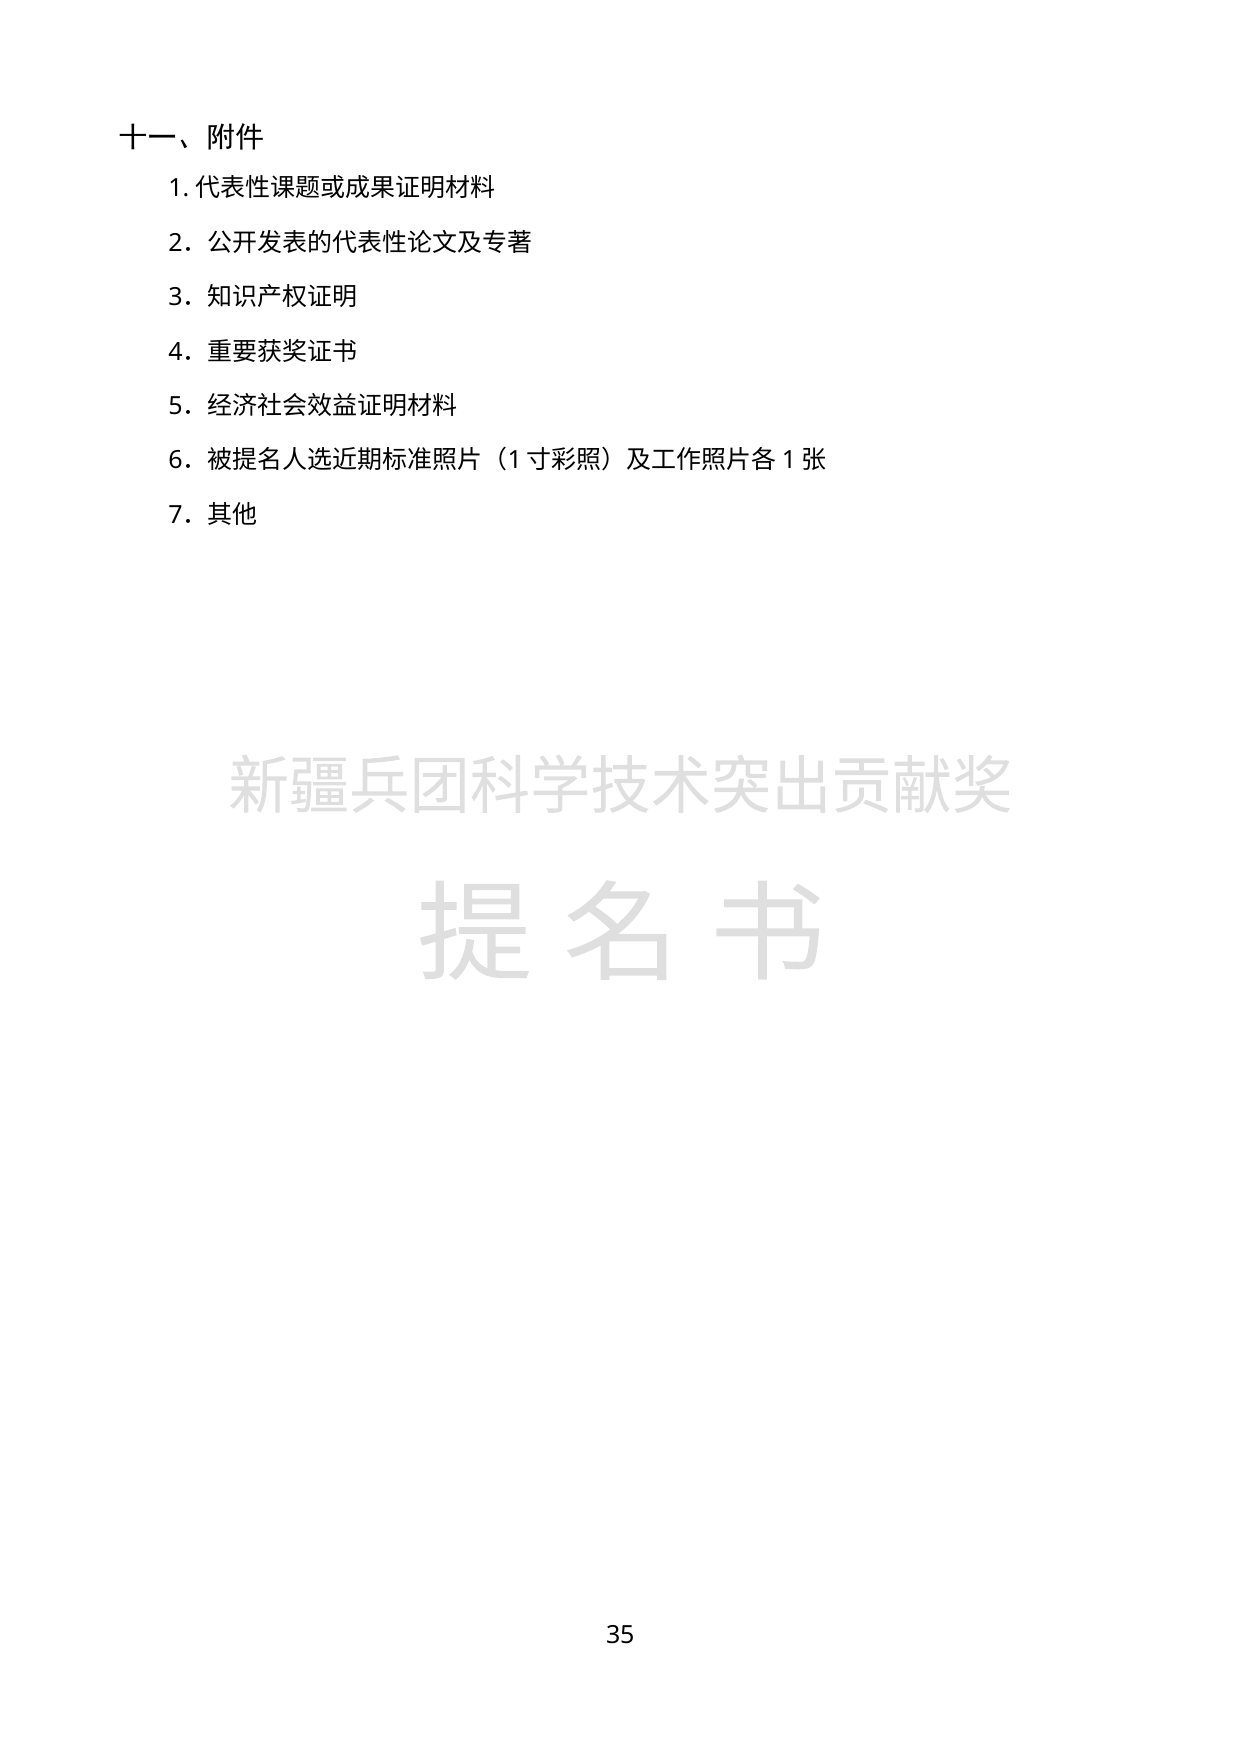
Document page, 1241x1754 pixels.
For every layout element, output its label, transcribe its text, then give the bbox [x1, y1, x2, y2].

text 1. 代表性课题或成果证明材料 [118, 168, 1122, 204]
text 2．公开发表的代表性论文及专著 [118, 222, 1122, 258]
text 4．重要获奖证书 [118, 331, 1122, 367]
text 5．经济社会效益证明材料 [118, 385, 1122, 422]
text 6．被提名人选近期标准照片（1寸彩照）及工作照片各1张 [118, 440, 1122, 476]
text 3．知识产权证明 [118, 277, 1122, 313]
text 十一、附件 [118, 118, 1122, 151]
text 7．其他 [118, 494, 1122, 530]
